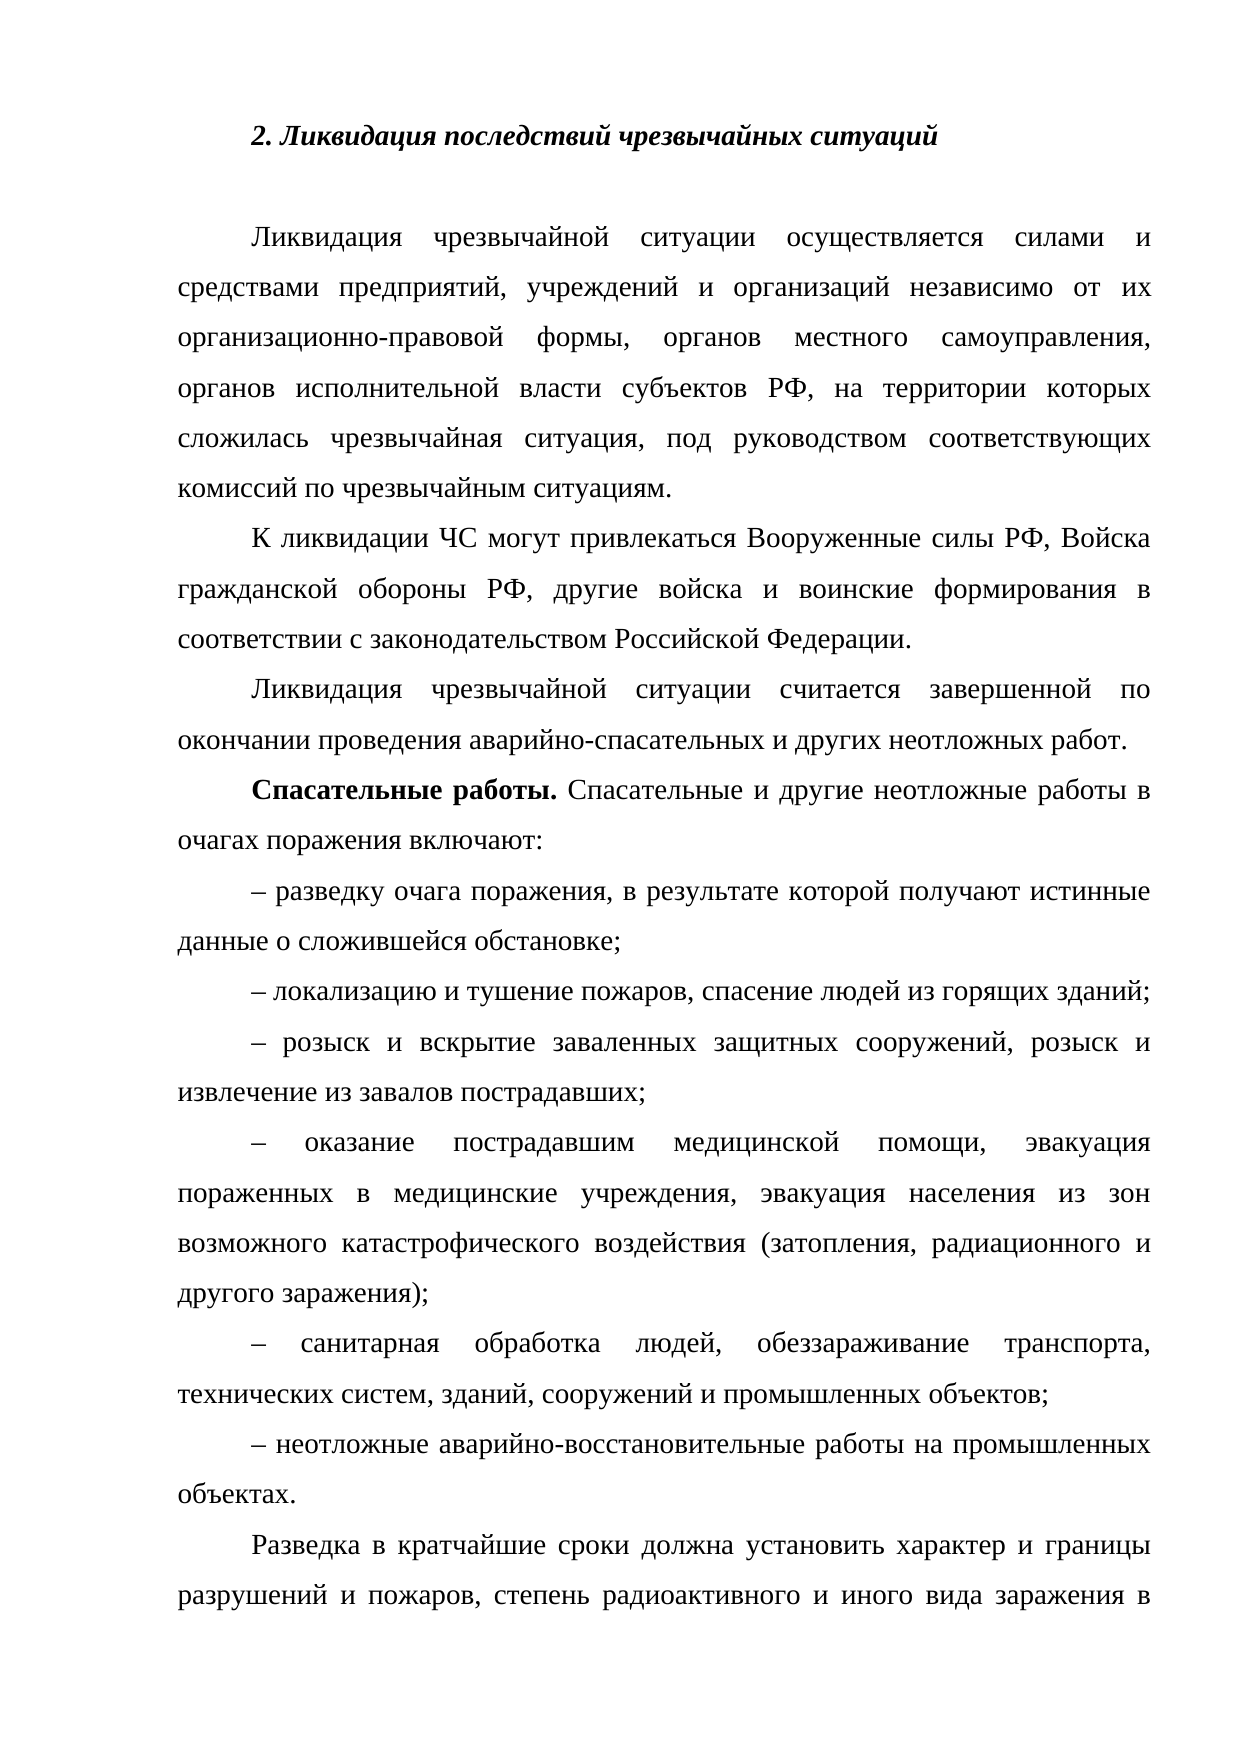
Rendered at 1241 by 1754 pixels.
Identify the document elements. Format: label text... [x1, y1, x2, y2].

text К ликвидации ЧС могут привлекаться Вооруженные силы РФ, Войска гражданской обороны РФ, другие войска и воинские формирования в соответствии с законодательством Российской Федерации. [177, 521, 1152, 655]
text – оказание пострадавшим медицинской помощи, эвакуация пораженных в медицинские учреждения, эвакуация населения из зон возможного катастрофического воздействия (затопления, радиационного и другого заражения); [177, 1124, 1152, 1309]
text Ликвидация чрезвычайной ситуации считается завершенной по окончании проведения аварийно-спасательных и других неотложных работ. [177, 672, 1152, 755]
text – неотложные аварийно-восстановительные работы на промышленных объектах. [177, 1426, 1152, 1510]
text – розыск и вскрытие заваленных защитных сооружений, розыск и извлечение из завалов пострадавших; [177, 1024, 1152, 1108]
text – локализацию и тушение пожаров, спасение людей из горящих зданий; [177, 973, 1152, 1007]
text – санитарная обработка людей, обеззараживание транспорта, технических систем, зданий, сооружений и промышленных объектов; [177, 1326, 1152, 1409]
text – разведку очага поражения, в результате которой получают истинные данные о сложившейся обстановке; [177, 873, 1152, 957]
text Спасательные работы. Спасательные и другие неотложные работы в очагах поражения включают: [177, 772, 1152, 856]
subtitle 2. Ликвидация последствий чрезвычайных ситуаций [177, 118, 1152, 152]
text Ликвидация чрезвычайной ситуации осуществляется силами и средствами предприятий, учреждений и организаций независимо от их организационно-правовой формы, органов местного самоуправления, органов исполнительной власти субъектов РФ, на территории которых сложилась чрезвычайная ситуация, под руководством соответствующих комиссий по чрезвычайным ситуациям. [177, 219, 1152, 504]
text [177, 1527, 1152, 1611]
